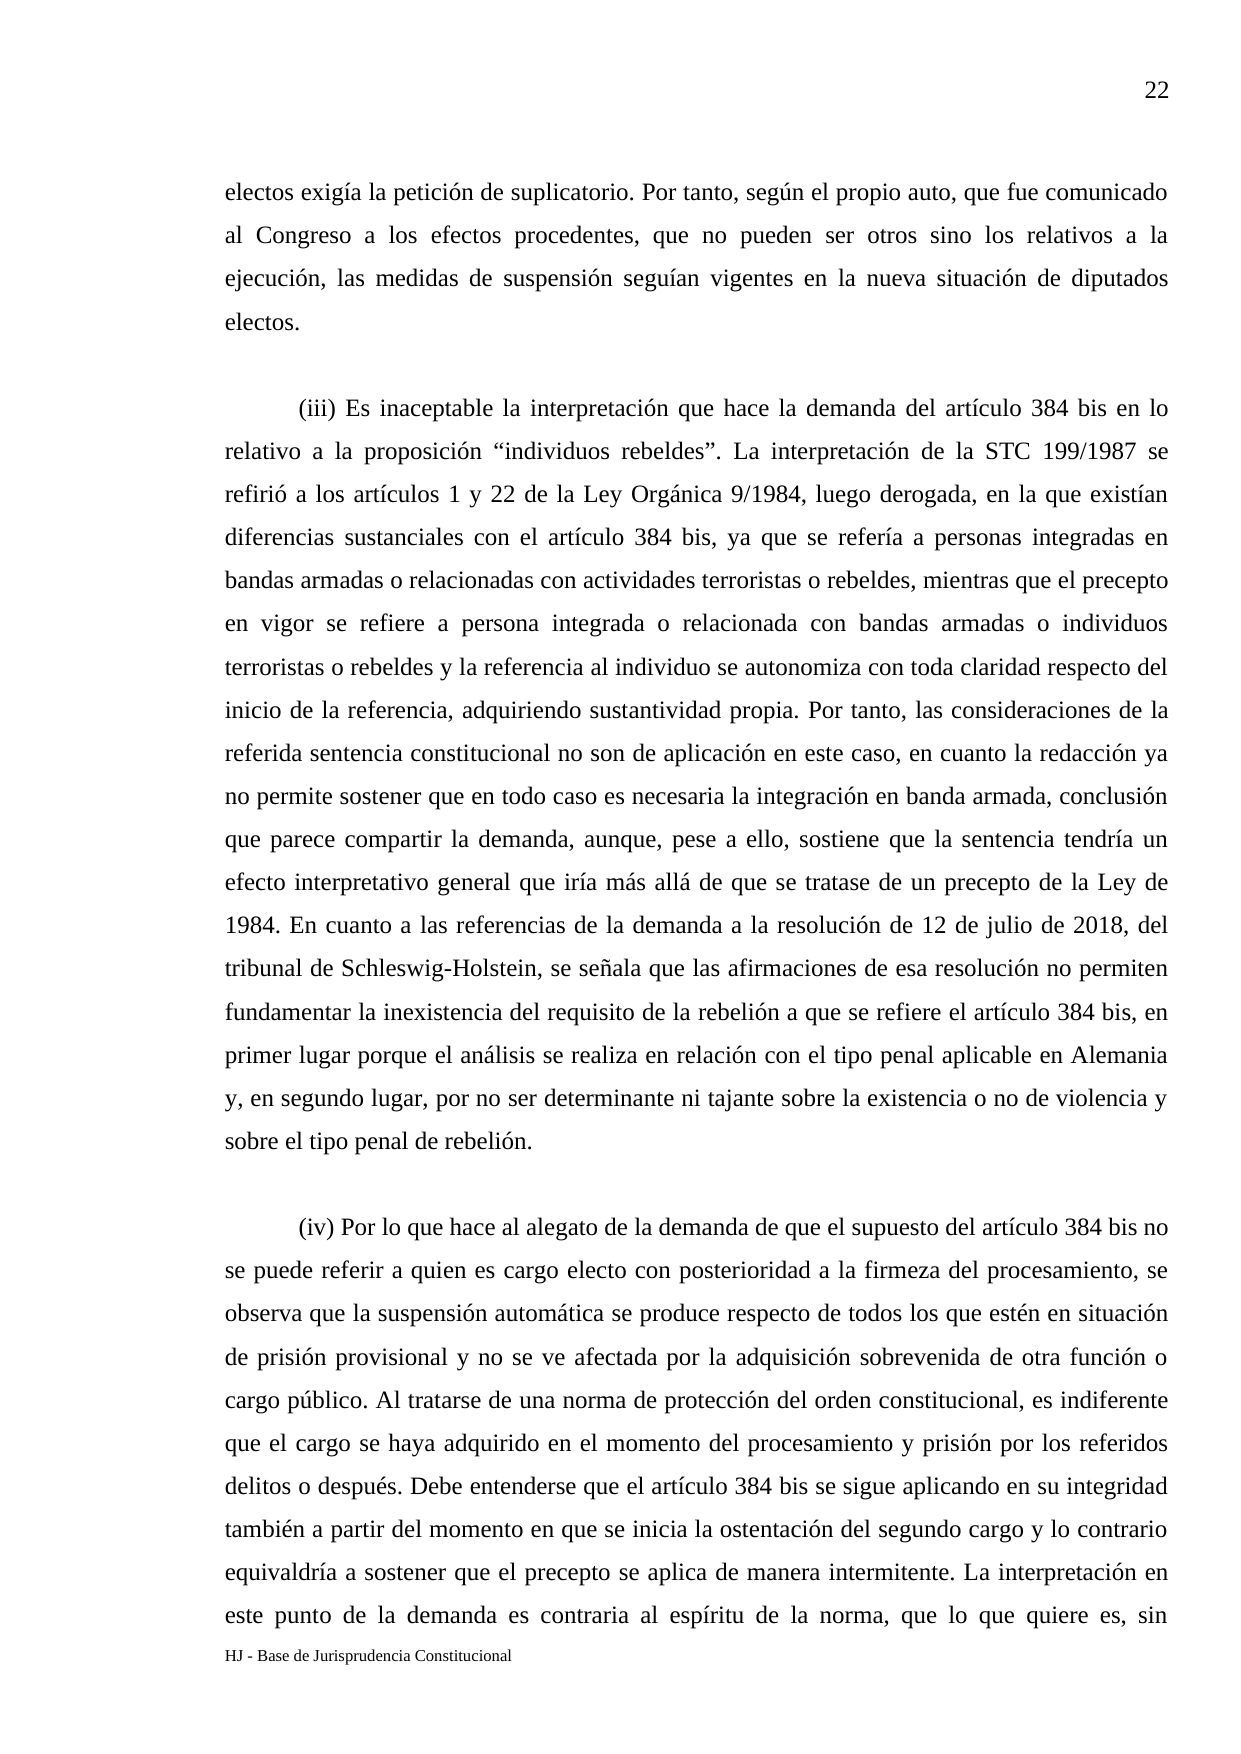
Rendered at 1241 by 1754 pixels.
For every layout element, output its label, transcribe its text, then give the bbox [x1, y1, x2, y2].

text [224, 1212, 1169, 1629]
text (iii) Es inaceptable la interpretación que hace la demanda del artículo 384 bis en lo relativo a la proposición “individuos rebeldes”. La interpretación de la STC 199/1987 se refirió a los artículos 1 y 22 de la Ley Orgánica 9/1984, luego derogada, en la que existían diferencias sustanciales con el artículo 384 bis, ya que se refería a personas integradas en bandas armadas o relacionadas con actividades terroristas o rebeldes, mientras que el precepto en vigor se refiere a persona integrada o relacionada con bandas armadas o individuos terroristas o rebeldes y la referencia al individuo se autonomiza con toda claridad respecto del inicio de la referencia, adquiriendo sustantividad propia. Por tanto, las consideraciones de la referida sentencia constitucional no son de aplicación en este caso, en cuanto la redacción ya no permite sostener que en todo caso es necesaria la integración en banda armada, conclusión que parece compartir la demanda, aunque, pese a ello, sostiene que la sentencia tendría un efecto interpretativo general que iría más allá de que se tratase de un precepto de la Ley de 1984. En cuanto a las referencias de la demanda a la resolución de 12 de julio de 2018, del tribunal de Schleswig-Holstein, se señala que las afirmaciones de esa resolución no permiten fundamentar la inexistencia del requisito de la rebelión a que se refiere el artículo 384 bis, en primer lugar porque el análisis se realiza en relación con el tipo penal aplicable en Alemania y, en segundo lugar, por no ser determinante ni tajante sobre la existencia o no de violencia y sobre el tipo penal de rebelión. [224, 393, 1169, 1155]
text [224, 177, 1169, 335]
